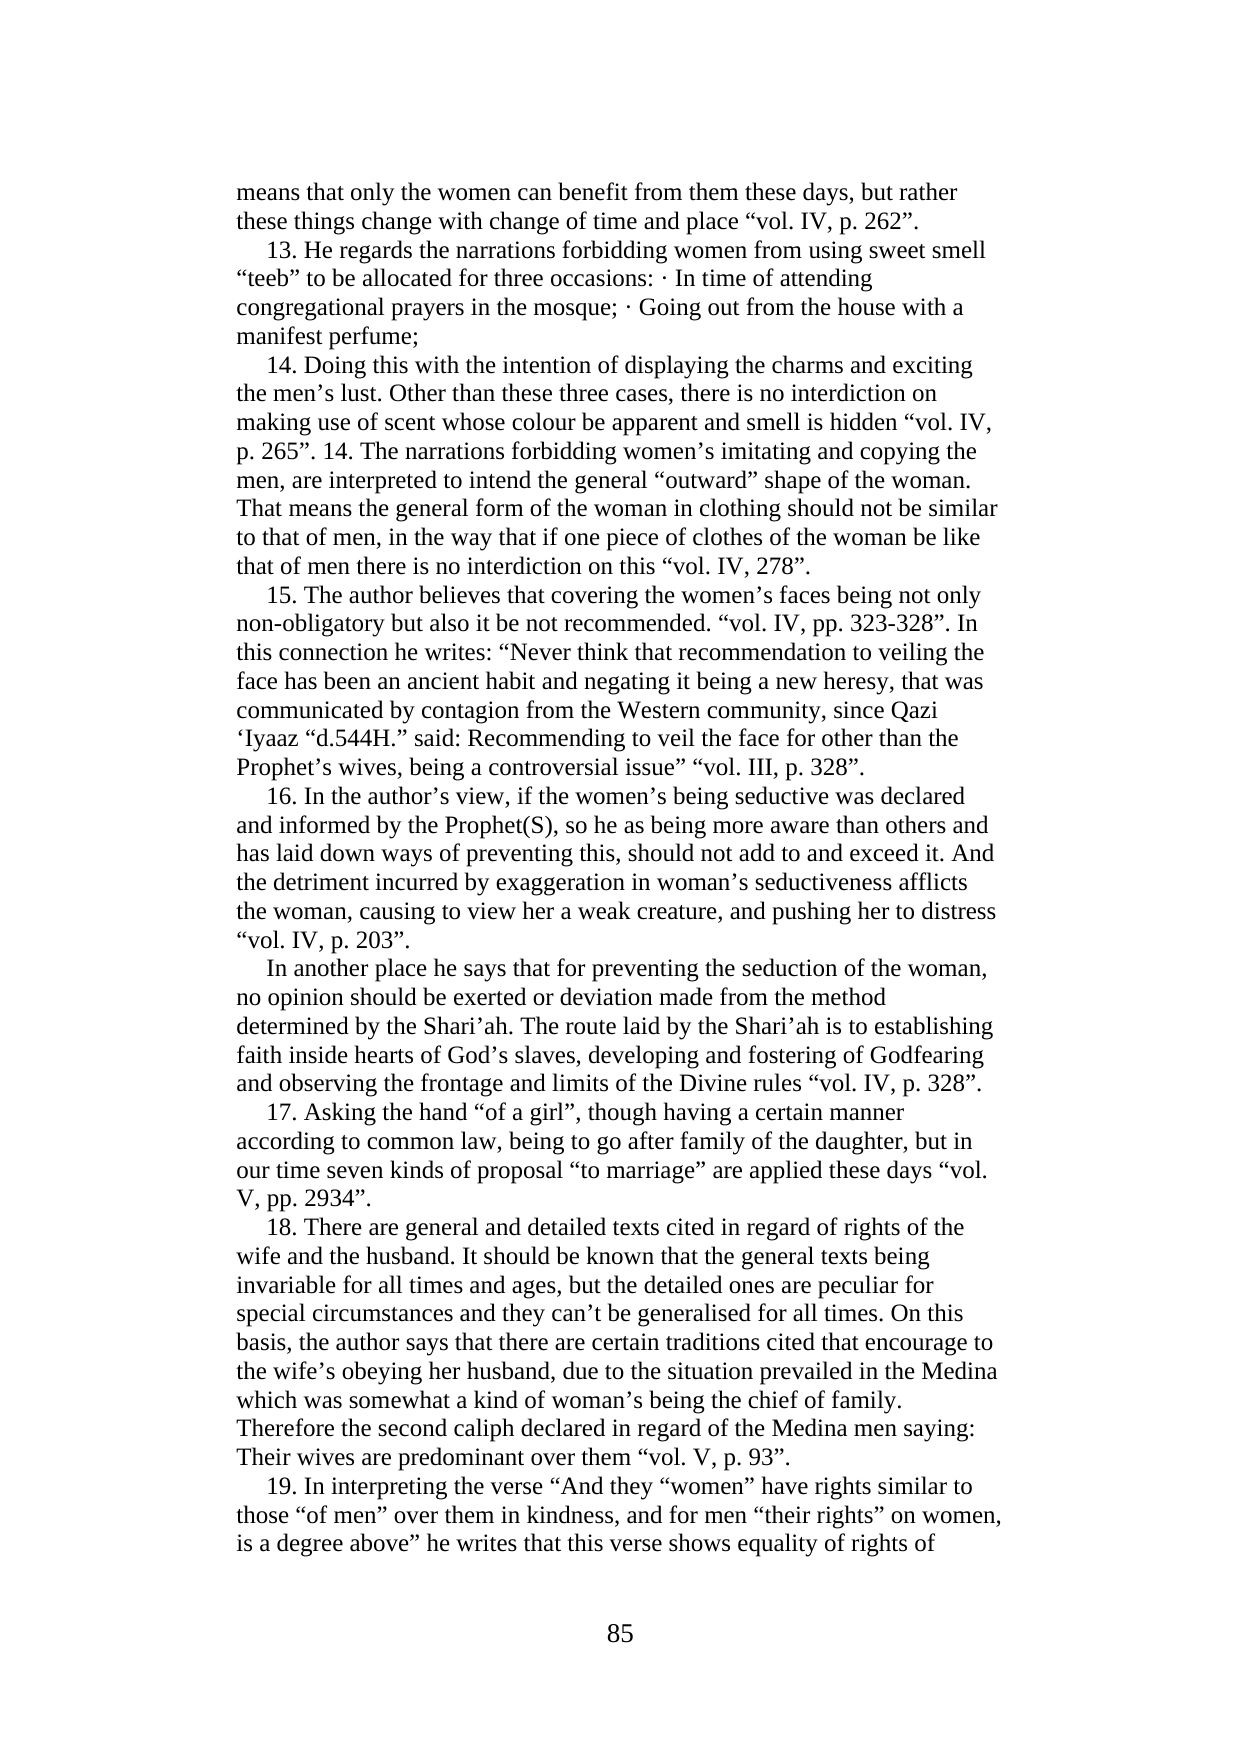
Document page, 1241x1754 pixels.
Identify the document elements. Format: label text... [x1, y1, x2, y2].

text 15. The author believes that covering the women’s faces being not only non-­obligatory but also it be not recommended. “vol. IV, pp. 323­-328”. In this connection he writes: “Never think that recommendation to veiling the face has been an ancient habit and negating it being a new heresy, that was communicated by contagion from the Western community, since Qazi ‘Iyaaz “d.544H.” said: Recommending to veil the face for other than the Prophet’s wives, being a controversial issue” “vol. III, p. 328”. [236, 580, 1004, 781]
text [236, 177, 1004, 235]
text 17. Asking the hand “of a girl”, though having a certain manner according to common law, being to go after family of the daughter, but in our time seven kinds of proposal “to marriage” are applied these days “vol. V, pp. 29­34”. [236, 1097, 1004, 1212]
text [236, 1471, 1004, 1557]
text In another place he says that for preventing the seduction of the woman, no opinion should be exerted or deviation made from the method determined by the Shari’ah. The route laid by the Shari’ah is to establishing faith inside hearts of God’s slaves, developing and fostering of God­fearing and observing the frontage and limits of the Divine rules “vol. IV, p. 328”. [236, 953, 1004, 1097]
text 16. In the author’s view, if the women’s being seductive was declared and informed by the Prophet(S), so he as being more aware than others and has laid down ways of preventing this, should not add to and exceed it. And the detriment incurred by exaggeration in woman’s seductiveness afflicts the woman, causing to view her a weak creature, and pushing her to distress “vol. IV, p. 203”. [236, 781, 1004, 953]
text 13. He regards the narrations forbidding women from using sweet smell “teeb” to be allocated for three occasions: · In time of attending congregational prayers in the mosque; · Going out from the house with a manifest perfume; [236, 235, 1004, 350]
text 14. Doing this with the intention of displaying the charms and exciting the men’s lust. Other than these three cases, there is no interdiction on making use of scent whose colour be apparent and smell is hidden “vol. IV, p. 265”. 14. The narrations forbidding women’s imitating and copying the men, are interpreted to intend the general “outward” shape of the woman. That means the general form of the woman in clothing should not be similar to that of men, in the way that if one piece of clothes of the woman be like that of men there is no interdiction on this “vol. IV, 278”. [236, 350, 1004, 580]
text 18. There are general and detailed texts cited in regard of rights of the wife and the husband. It should be known that the general texts being invariable for all times and ages, but the detailed ones are peculiar for special circumstances and they can’t be generalised for all times. On this basis, the author says that there are certain traditions cited that encourage to the wife’s obeying her husband, due to the situation prevailed in the Medina [236, 1212, 1004, 1385]
text which was somewhat a kind of woman’s being the chief of family. Therefore the second caliph declared in regard of the Medina men saying: Their wives are predominant over them “vol. V, p. 93”. [236, 1385, 1004, 1471]
